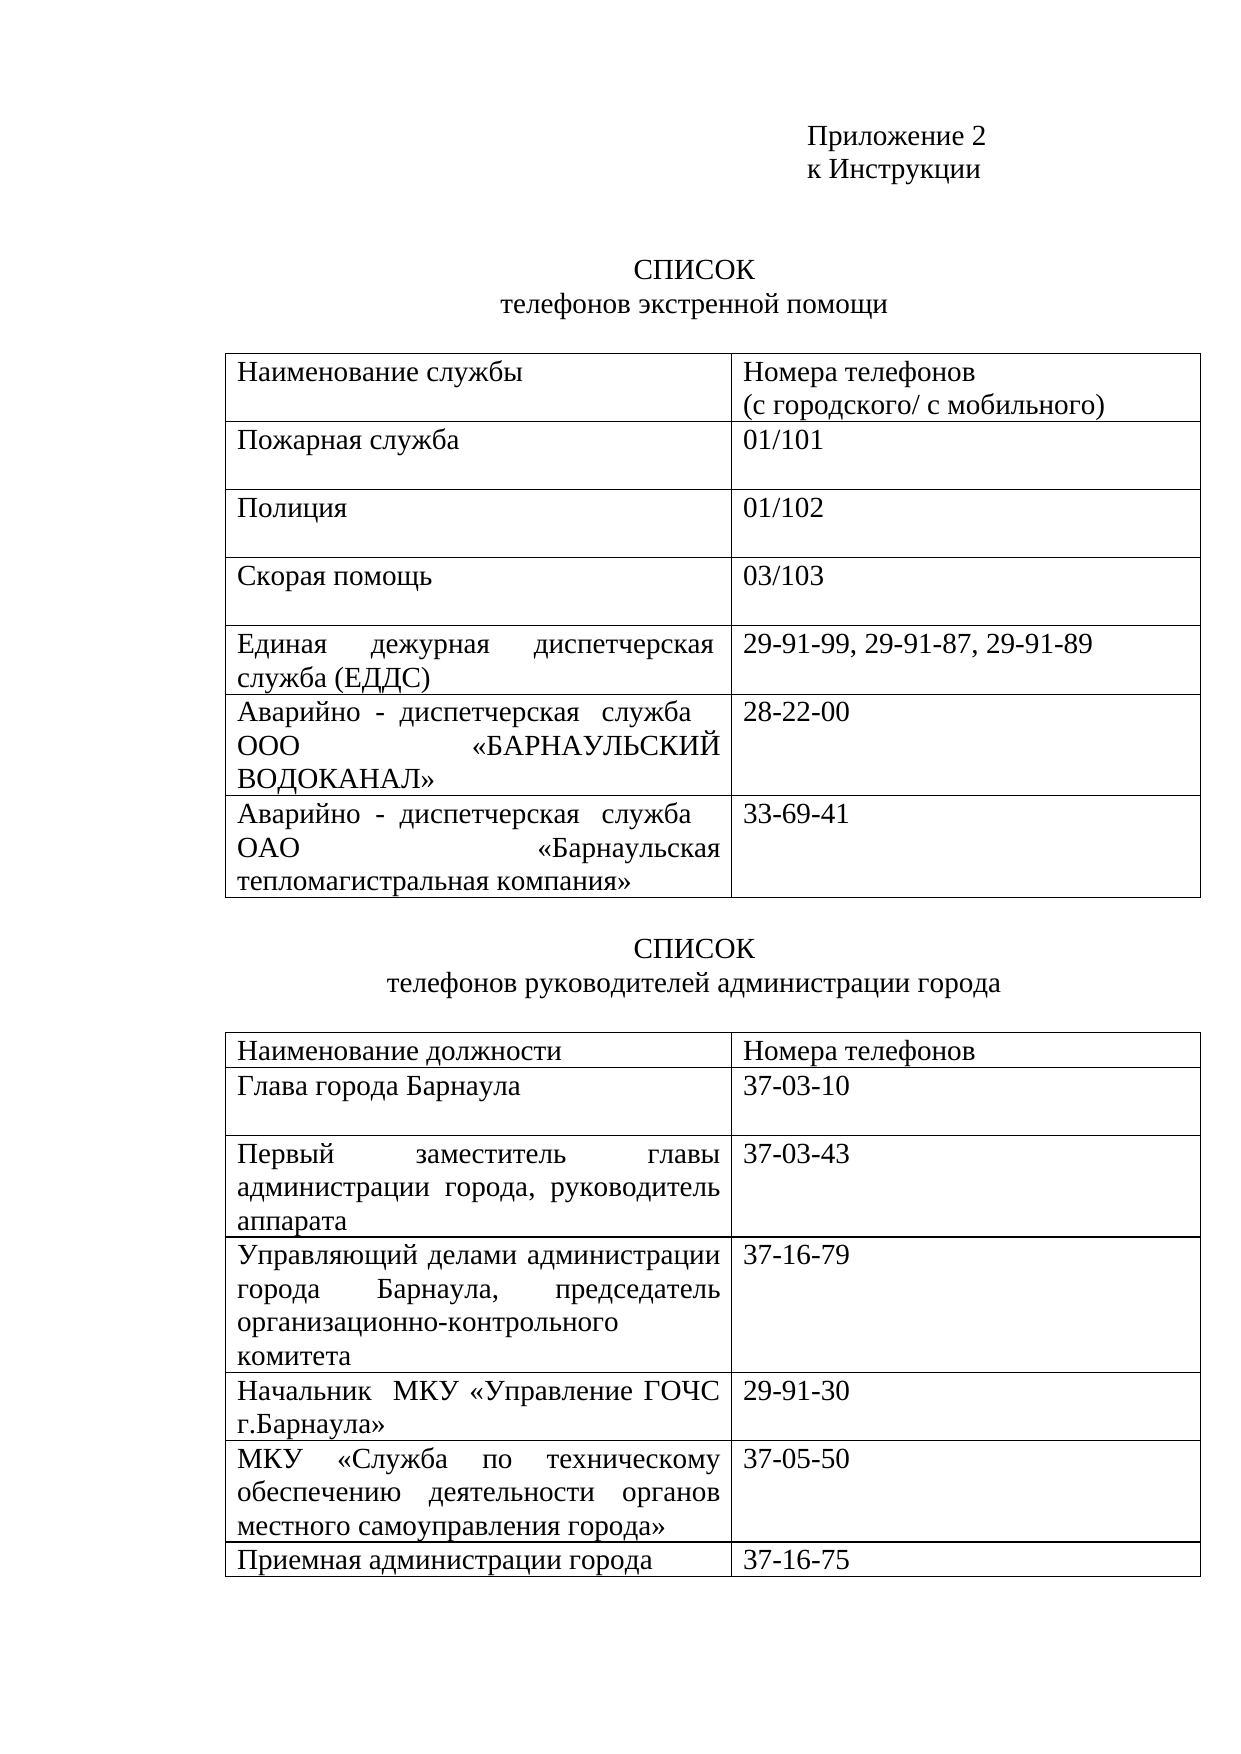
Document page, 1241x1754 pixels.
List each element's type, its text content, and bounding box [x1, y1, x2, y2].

table_cell 01/102 [732, 490, 1200, 557]
text телефонов руководителей администрации города [207, 965, 1181, 998]
table_header Номера телефонов (с городского/ с мобильного) [732, 354, 1200, 421]
table_cell 28-22-00 [732, 695, 1200, 795]
table_header Номера телефонов [732, 1033, 1200, 1067]
table_cell 37-16-79 [732, 1238, 1200, 1372]
table_cell Глава города Барнаула [226, 1068, 731, 1135]
table_header Наименование должности [226, 1033, 731, 1067]
text СПИСОК [207, 931, 1181, 965]
table_cell 37-03-10 [732, 1068, 1200, 1135]
table_cell Аварийно - диспетчерская служба ОАО «Барнаульская тепломагистральная компания» [226, 796, 731, 897]
table_cell Скорая помощь [226, 558, 731, 625]
table_cell 29-91-99, 29-91-87, 29-91-89 [732, 626, 1200, 693]
text СПИСОК [207, 252, 1181, 286]
table_cell Пожарная служба [226, 422, 731, 489]
table_cell Управляющий делами администрации города Барнаула, председатель организационно-контрольного комитета [226, 1238, 731, 1372]
table_cell Начальник МКУ «Управление ГОЧС г.Барнаула» [226, 1373, 731, 1440]
table_cell Полиция [226, 490, 731, 557]
text телефонов экстренной помощи [207, 286, 1181, 319]
table_cell Единая дежурная диспетчерская служба (ЕДДС) [226, 626, 731, 693]
table_cell Аварийно - диспетчерская служба ООО «БАРНАУЛЬСКИЙ ВОДОКАНАЛ» [226, 695, 731, 795]
text Приложение 2 [807, 118, 1181, 152]
table_cell 37-03-43 [732, 1136, 1200, 1236]
table_cell 33-69-41 [732, 796, 1200, 897]
table_cell 03/103 [732, 558, 1200, 625]
table_cell 29-91-30 [732, 1373, 1200, 1440]
table_header Наименование службы [226, 354, 731, 421]
table_cell Первый заместитель главы администрации города, руководитель аппарата [226, 1136, 731, 1236]
table_cell 37-05-50 [732, 1441, 1200, 1541]
table_cell Приемная администрации города [226, 1543, 731, 1576]
text к Инструкции [807, 152, 1181, 185]
table_cell 37-16-75 [732, 1543, 1200, 1576]
table_cell 01/101 [732, 422, 1200, 489]
table_cell МКУ «Служба по техническому обеспечению деятельности органов местного самоуправления города» [226, 1441, 731, 1541]
